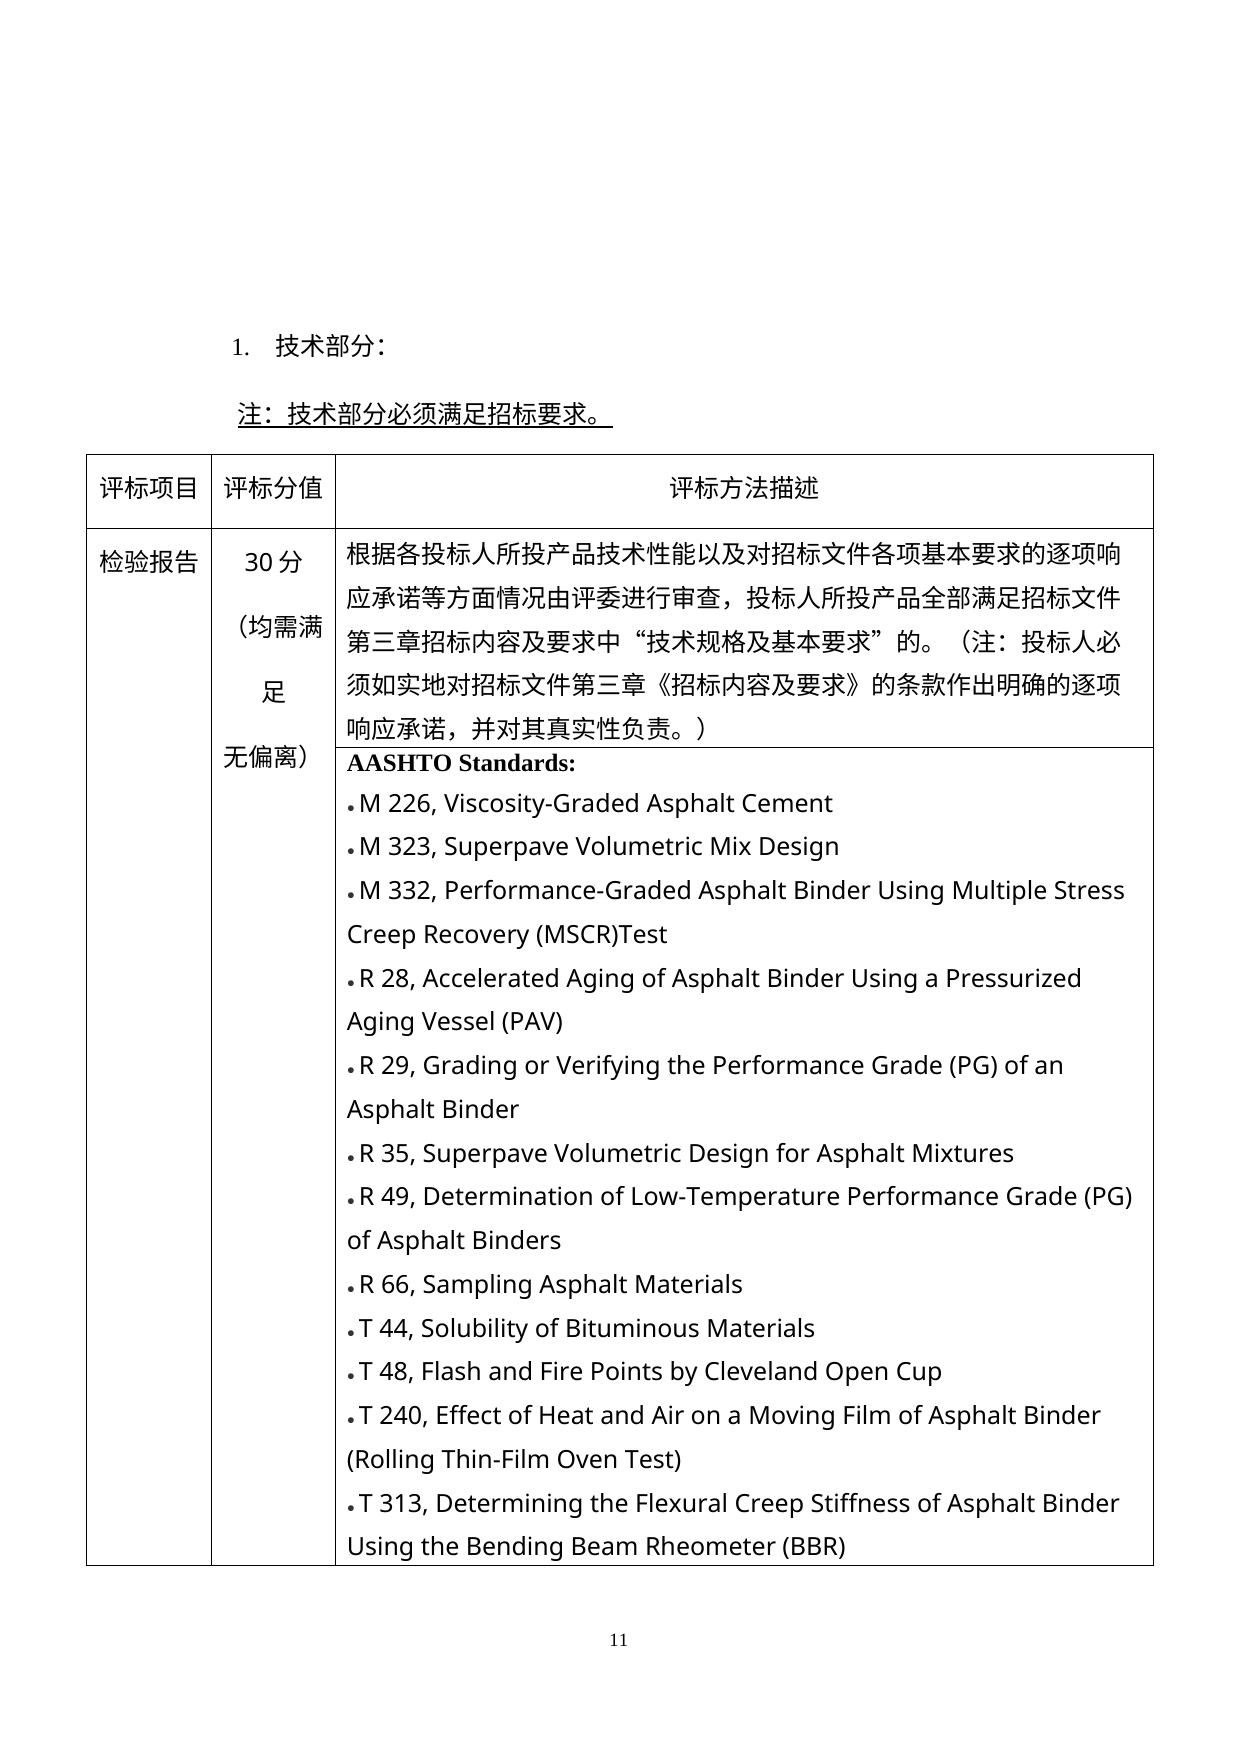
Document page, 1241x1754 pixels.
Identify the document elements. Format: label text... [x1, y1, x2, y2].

list 技术部分： [231, 326, 1053, 362]
table_cell 检验报告 [87, 529, 211, 1564]
table_header 评标方法描述 [336, 455, 1153, 527]
table_cell 30分 （均需满足 无偏离） [212, 529, 335, 1564]
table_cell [336, 748, 1153, 1564]
table_header 评标分值 [212, 455, 335, 527]
table_cell 根据各投标人所投产品技术性能以及对招标文件各项基本要求的逐项响应承诺等方面情况由评委进行审查，投标人所投产品全部满足招标文件第三章招标内容及要求中“技术规格及基本要求”的。（注：投标人必须如实地对招标文件第三章《招标内容及要求》的条款作出明确的逐项响应承诺，并对其真实性负责。） [336, 529, 1153, 747]
table_header 评标项目 [87, 455, 211, 527]
text 注：技术部分必须满足招标要求。 [187, 380, 1053, 445]
